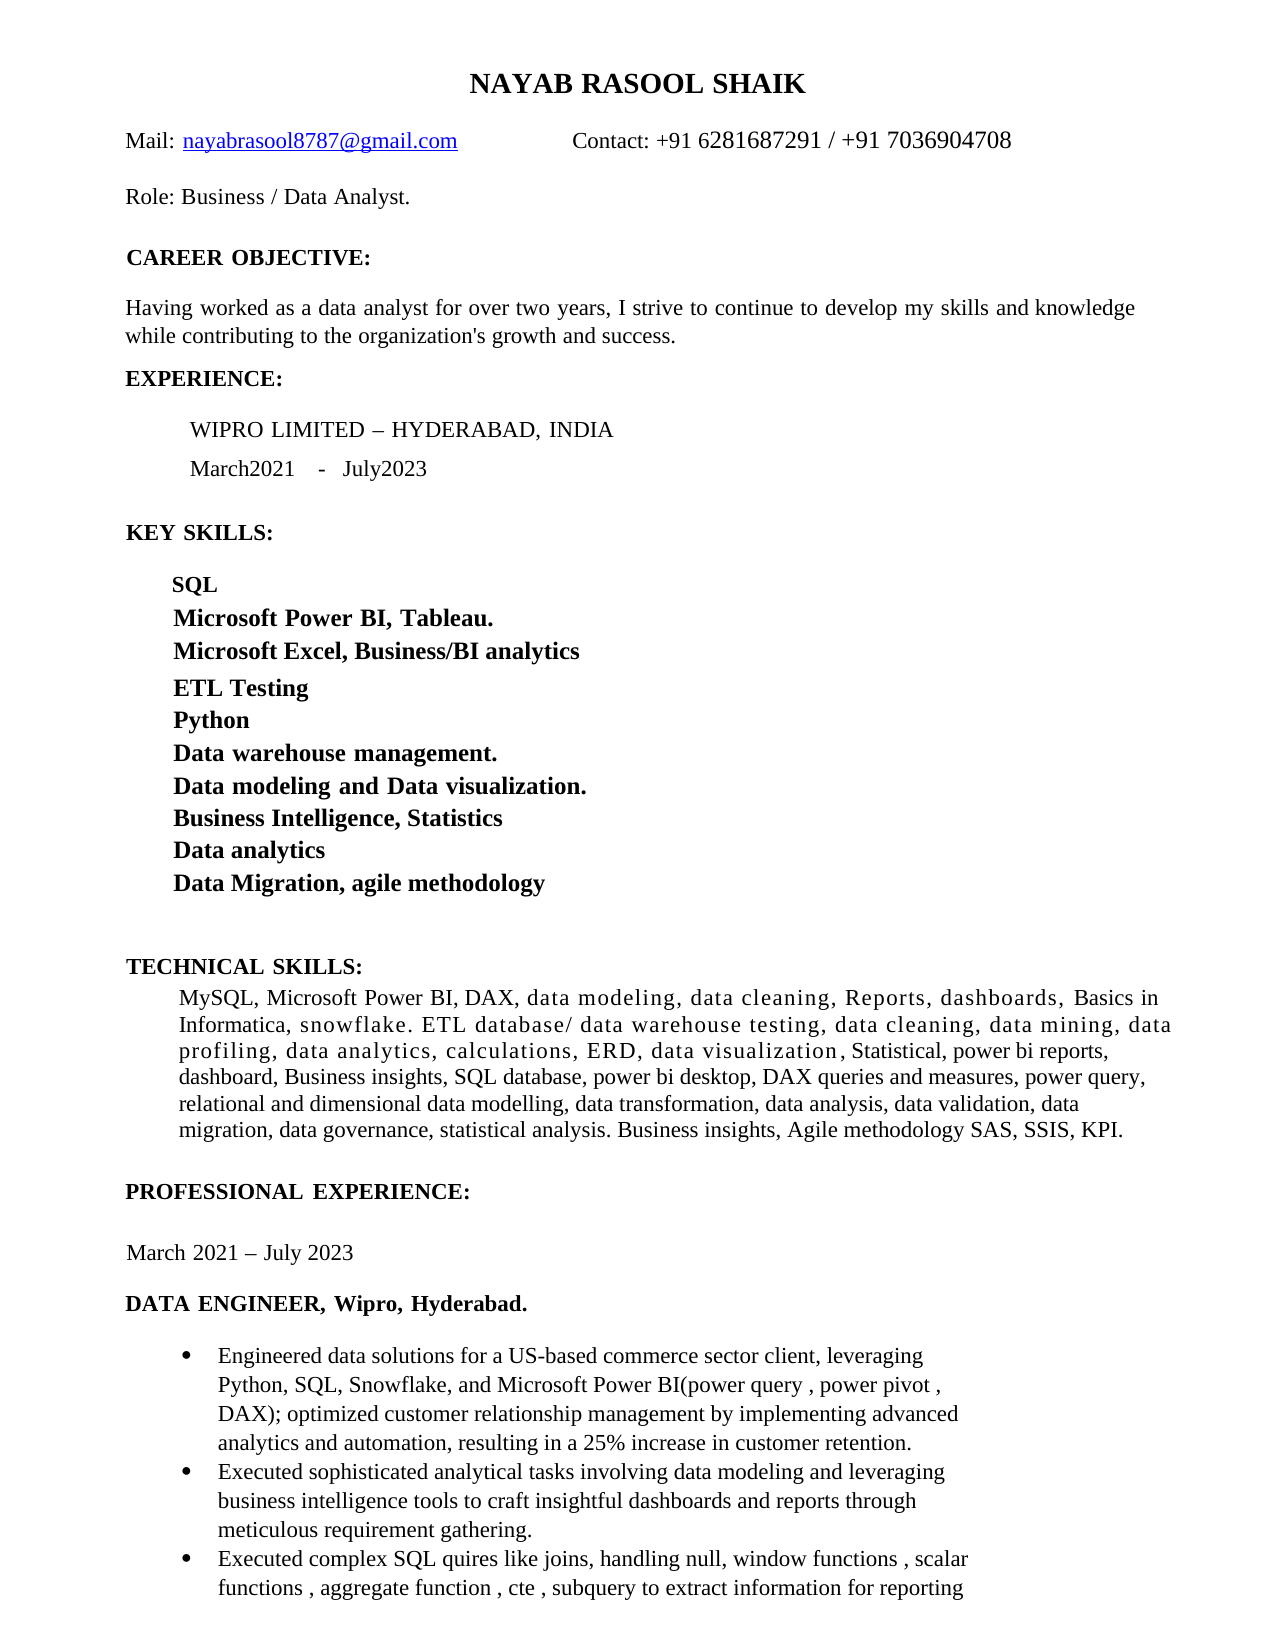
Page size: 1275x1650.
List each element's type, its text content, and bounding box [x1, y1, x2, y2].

text Microsoft Excel, Business/BI analytics [173, 636, 596, 664]
text WIPRO LIMITED – HYDERABAD, INDIA [189, 416, 1175, 442]
text Data Migration, agile methodology [173, 868, 596, 897]
text Python [173, 706, 1175, 734]
text ETL Testing [173, 673, 541, 702]
text MySQL, Microsoft Power BI, DAX, data modeling, data cleaning, Reports, dashboards, Basics in Informatica, snowflake. ETL database/ data warehouse testing, data cleaning, data mining, data profiling, data analytics, calculations, ERD, data visualization, Statistical, power bi reports, dashboard, Business insights, SQL database, power bi desktop, DAX queries and measures, power query, relational and dimensional data modelling, data transformation, data analysis, data validation, data migration, data governance, statistical analysis. Business insights, Agile methodology SAS, SSIS, KPI. [178, 984, 1175, 1142]
subtitle EXPERIENCE: [125, 365, 1175, 392]
text Role: Business / Data Analyst. [125, 183, 1036, 209]
title NAYAB RASOOL SHAIK [467, 67, 808, 100]
subtitle TECHNICAL SKILLS: [126, 953, 1175, 979]
subtitle DATA ENGINEER, Wipro, Hyderabad. [125, 1290, 1175, 1316]
list Engineered data solutions for a US-based commerce sector client, leveraging Python, SQL, Snowflake, and Microsoft Power BI(power query , power pivot , DAX); optimized customer relationship management by implementing advanced analytics and automation, resulting in a 25% increase in customer retention. [182, 1342, 1001, 1455]
text KEY SKILLS: [114, 519, 1175, 545]
text Data analytics [173, 836, 596, 864]
text March2021 - July2023 [189, 455, 1175, 481]
text March 2021 – July 2023 [114, 1239, 353, 1266]
text SQL [114, 572, 1175, 598]
text Data warehouse management. [173, 738, 752, 767]
text Data modeling and Data visualization. Business Intelligence, Statistics [173, 771, 596, 832]
list Executed sophisticated analytical tasks involving data modeling and leveraging business intelligence tools to craft insightful dashboards and reports through meticulous requirement gathering. [182, 1458, 1001, 1542]
subtitle PROFESSIONAL EXPERIENCE: [125, 1178, 1175, 1204]
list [182, 1545, 1001, 1600]
text Microsoft Power BI, Tableau. [173, 603, 541, 632]
text Mail: nayabrasool8787@gmail.com Contact: +91 6281687291 / +91 7036904708 [125, 125, 1036, 154]
subtitle CAREER OBJECTIVE: [126, 243, 1175, 270]
text Having worked as a data analyst for over two years, I strive to continue to develop my skills and knowledge while contributing to the organization's growth and success. [125, 294, 1141, 348]
